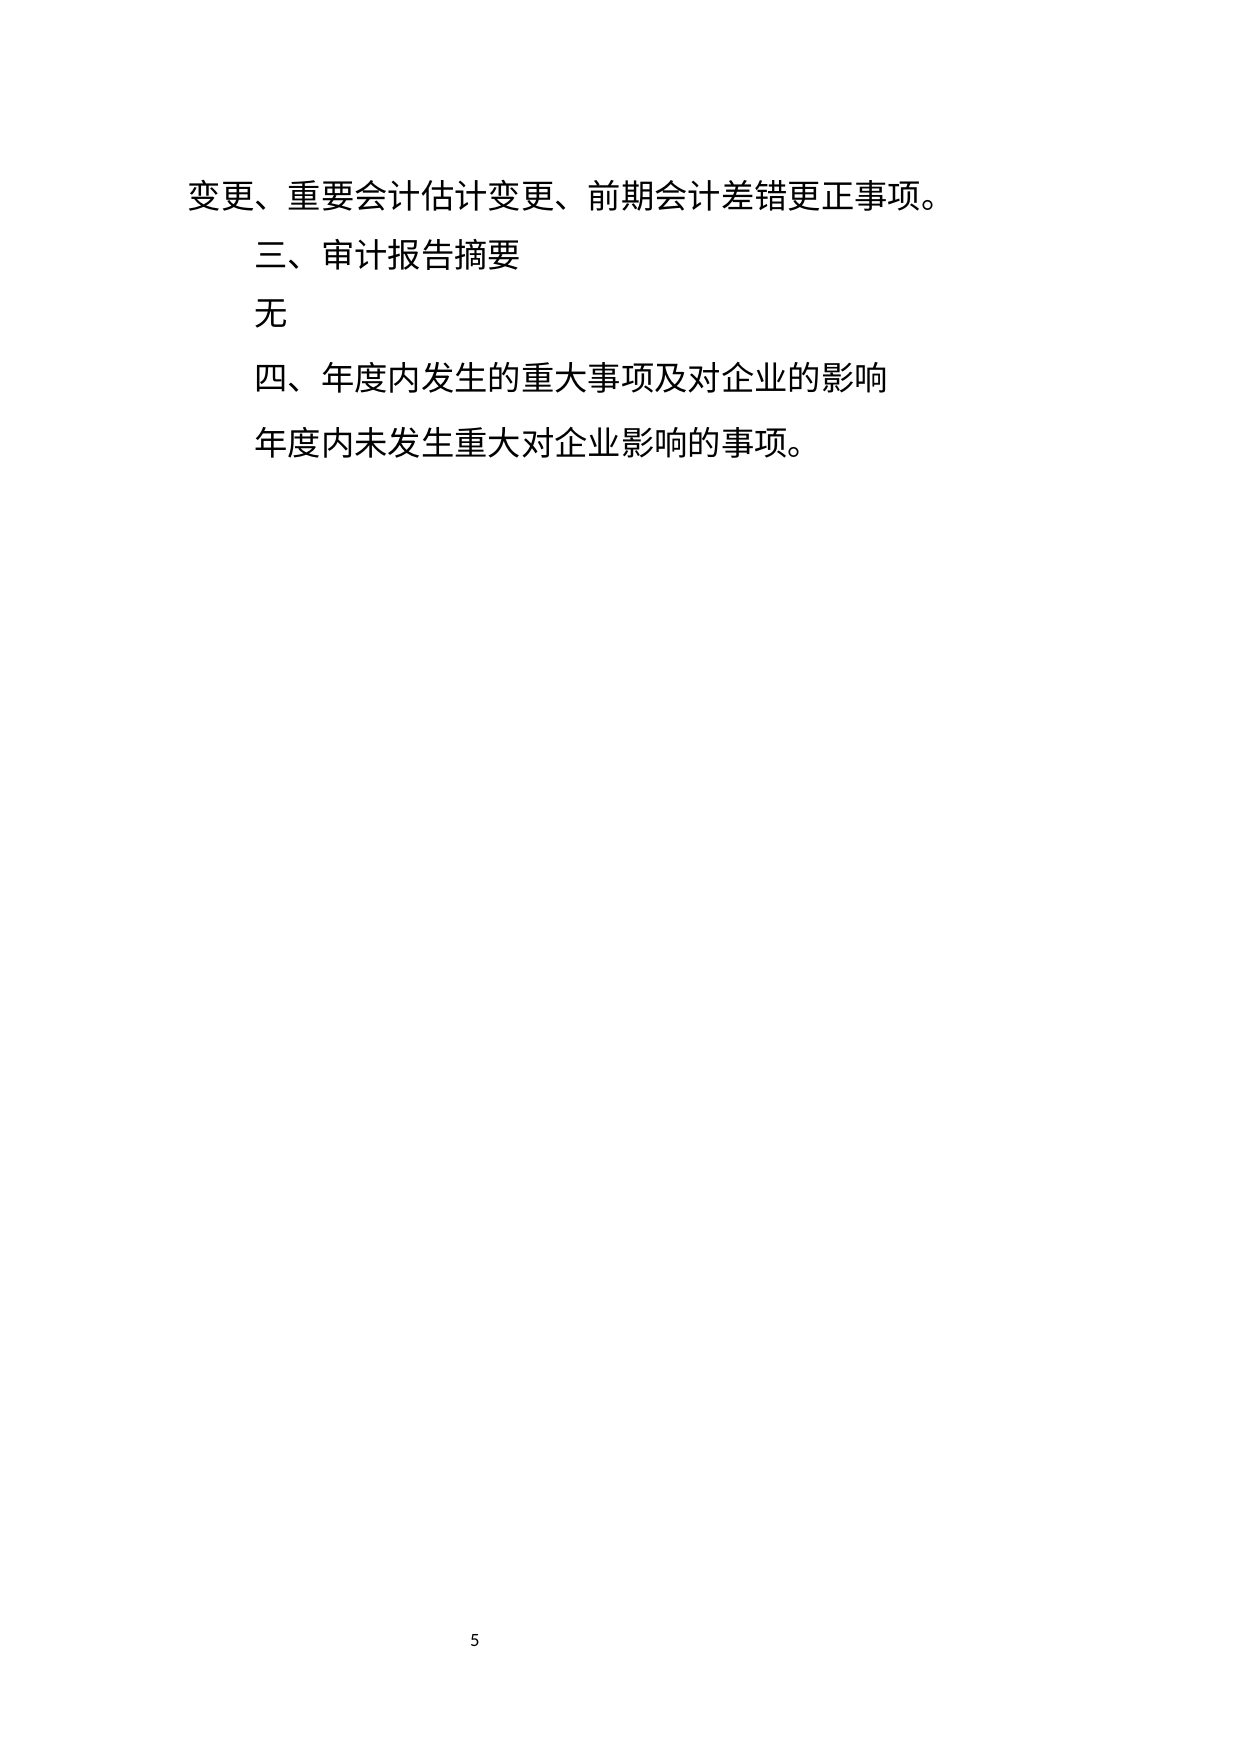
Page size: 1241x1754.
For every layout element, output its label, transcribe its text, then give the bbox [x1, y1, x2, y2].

text 无 [187, 279, 1053, 344]
text 四、年度内发生的重大事项及对企业的影响 [187, 344, 1053, 409]
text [187, 162, 1053, 220]
text 年度内未发生重大对企业影响的事项。 [187, 409, 1053, 474]
text 三、审计报告摘要 [187, 220, 1053, 279]
